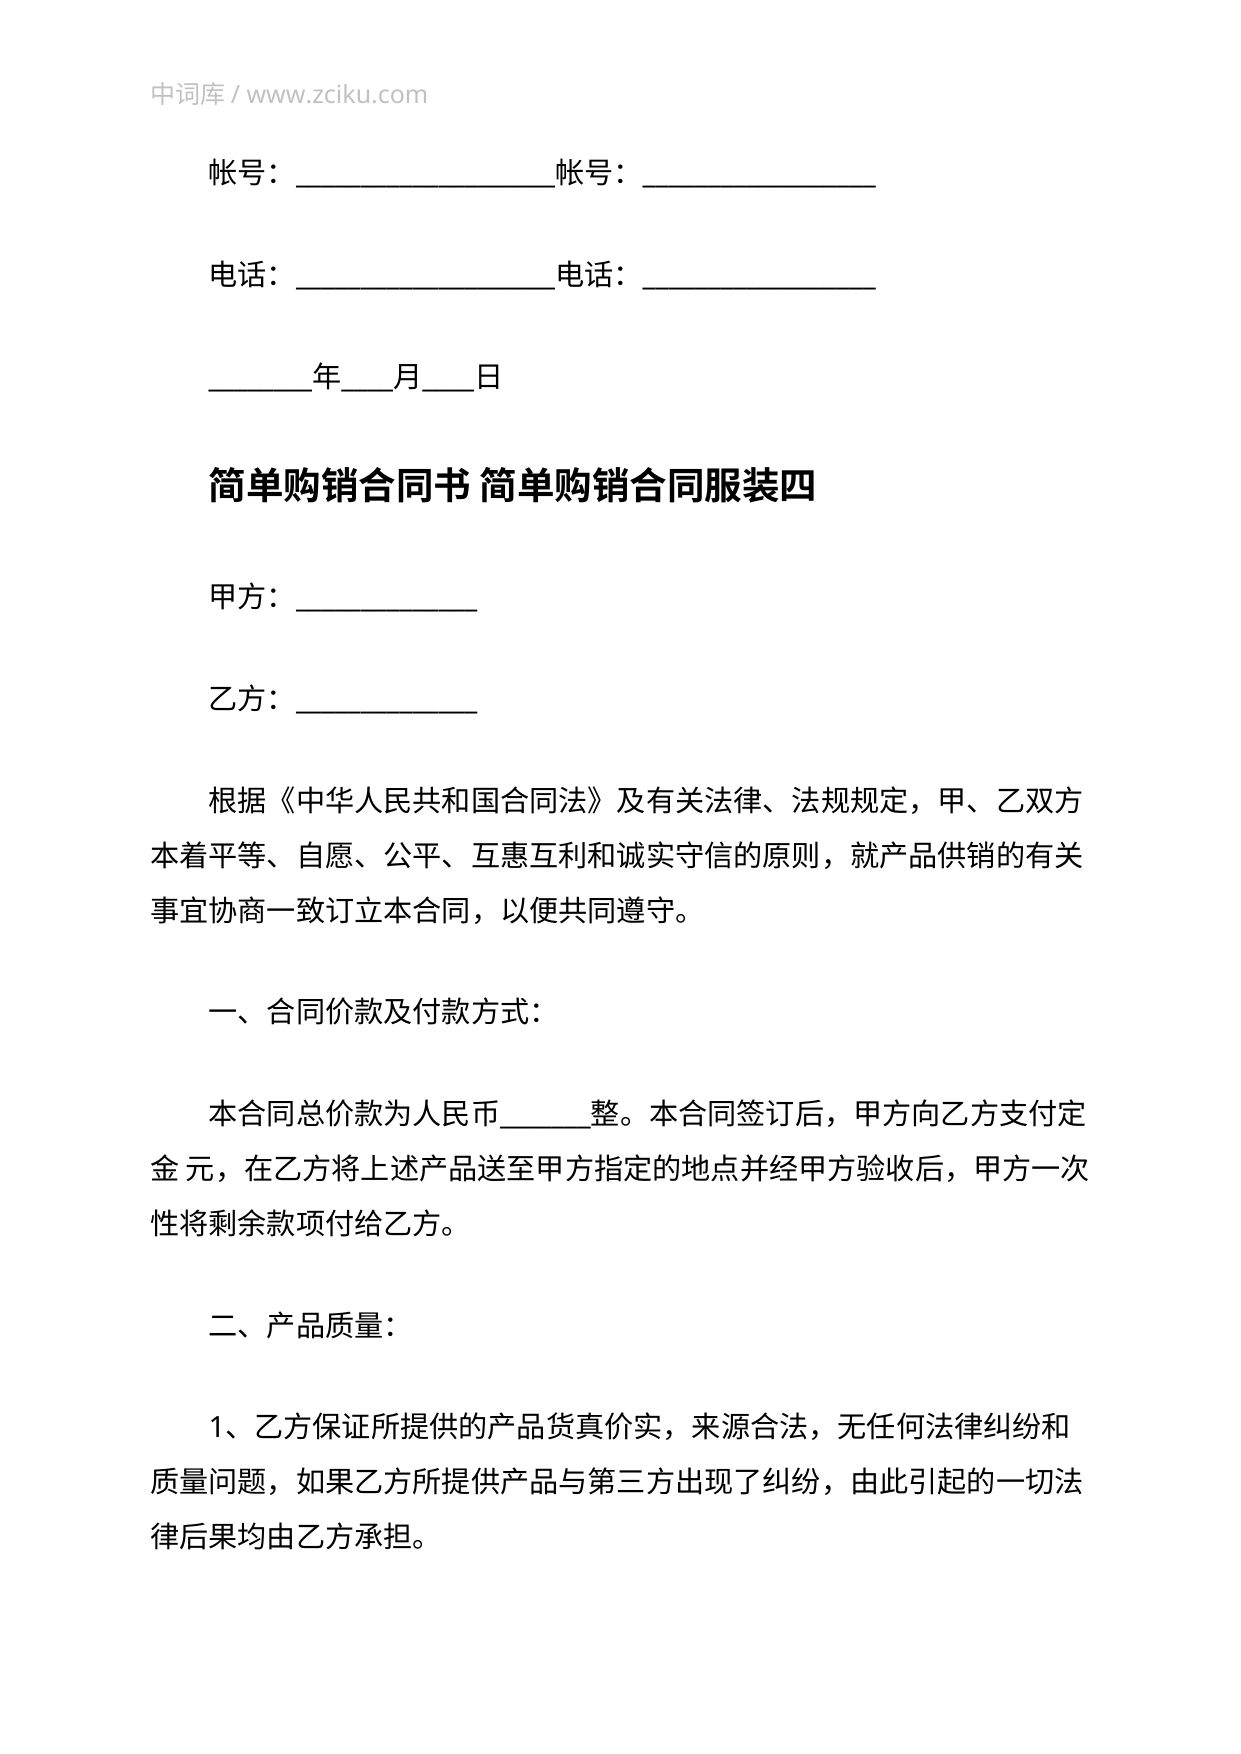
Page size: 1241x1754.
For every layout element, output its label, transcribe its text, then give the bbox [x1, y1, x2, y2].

text 帐号：____________________帐号：__________________ [150, 150, 1090, 192]
text ________年____月____日 [150, 354, 1090, 396]
text 1、乙方保证所提供的产品货真价实，来源合法，无任何法律纠纷和质量问题，如果乙方所提供产品与第三方出现了纠纷，由此引起的一切法律后果均由乙方承担。 [150, 1404, 1090, 1556]
text 本合同总价款为人民币_______整。本合同签订后，甲方向乙方支付定金 元，在乙方将上述产品送至甲方指定的地点并经甲方验收后，甲方一次性将剩余款项付给乙方。 [150, 1091, 1090, 1243]
text 电话：____________________电话：__________________ [150, 252, 1090, 294]
text 一、合同价款及付款方式： [150, 989, 1090, 1031]
text 二、产品质量： [150, 1302, 1090, 1344]
text 简单购销合同书 简单购销合同服装四 [150, 456, 1090, 510]
text 根据《中华人民共和国合同法》及有关法律、法规规定，甲、乙双方本着平等、自愿、公平、互惠互利和诚实守信的原则，就产品供销的有关事宜协商一致订立本合同，以便共同遵守。 [150, 777, 1090, 929]
text 甲方：______________ [150, 573, 1090, 616]
text 乙方：______________ [150, 675, 1090, 718]
